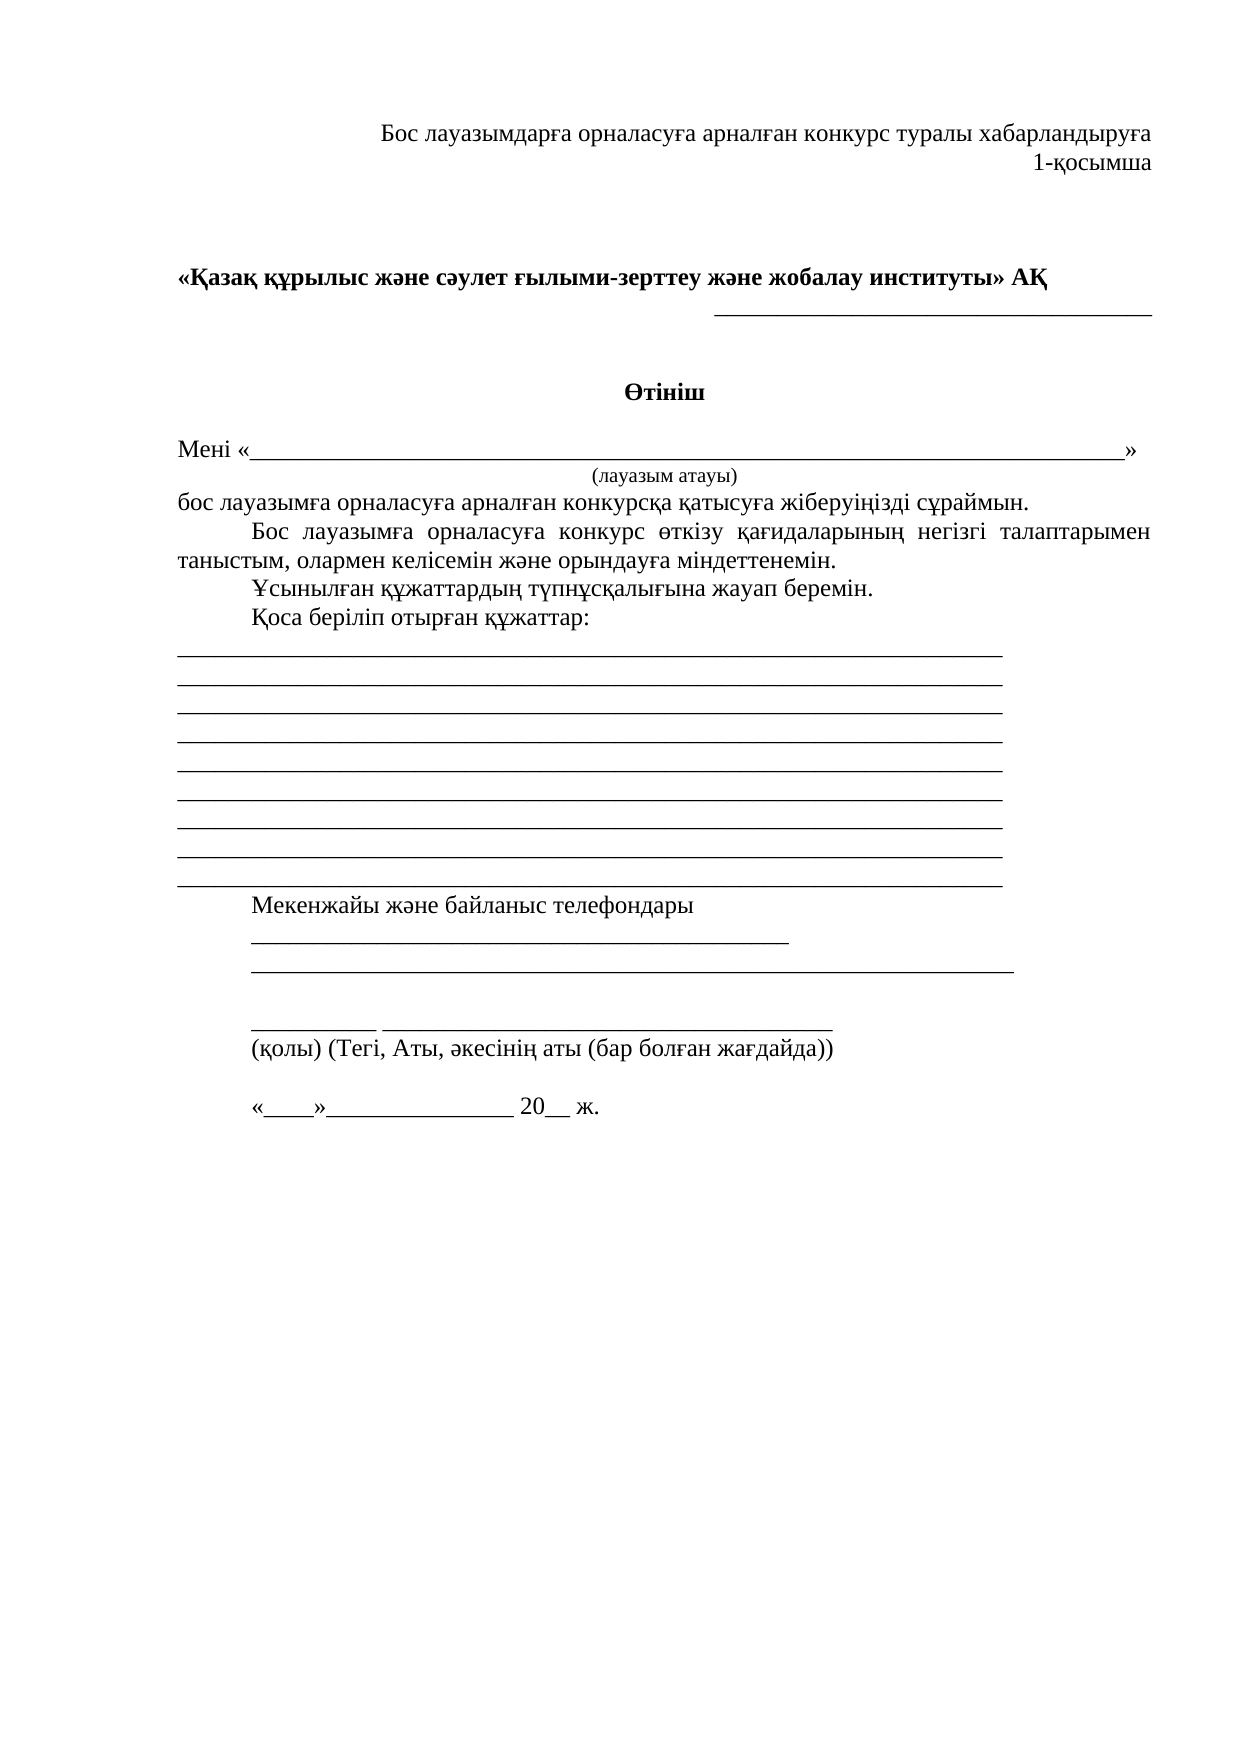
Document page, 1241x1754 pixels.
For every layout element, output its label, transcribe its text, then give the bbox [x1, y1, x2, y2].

text (қолы) (Тегі, Аты, әкесінің аты (бар болған жағдайда)) [177, 1033, 1152, 1062]
text Мекенжайы және байланыс телефондары [177, 890, 1152, 918]
text бос лауазымға орналасуға арналған конкурсқа қатысуға жіберуіңізді сұраймын. [177, 487, 1152, 516]
text ___________________________________ [177, 291, 1152, 319]
text ___________________________________________ [177, 918, 1152, 947]
text __________ ____________________________________ [177, 1005, 1152, 1033]
subtitle Бос лауазымдарға орналасуға арналған конкурс туралы хабарландыруға [177, 118, 1152, 147]
text Бос лауазымға орналасуға конкурс өткізу қағидаларының негізгі талаптарымен таныстым, олармен келісемін және орындауға міндеттенемін. [177, 516, 1152, 573]
subtitle 1-қосымша [177, 147, 1152, 176]
text __________________________________________________________________ [177, 688, 1152, 717]
text __________________________________________________________________ [177, 832, 1152, 861]
text __________________________________________________________________ [177, 660, 1152, 688]
text __________________________________________________________________ [177, 803, 1152, 832]
text (лауазым атауы) [177, 463, 1152, 487]
text __________________________________________________________________ [177, 717, 1152, 746]
text Ұсынылған құжаттардың түпнұсқалығына жауап беремін. [177, 573, 1152, 602]
text «____»_______________ 20__ ж. [177, 1091, 1152, 1120]
text __________________________________________________________________ [177, 746, 1152, 775]
text _____________________________________________________________ [177, 947, 1152, 976]
text __________________________________________________________________ [177, 861, 1152, 890]
text «Қазақ құрылыс және сәулет ғылыми-зерттеу және жобалау институты» АҚ [177, 262, 1152, 291]
text Өтініш [177, 377, 1152, 406]
text Мені «______________________________________________________________________» [177, 434, 1152, 463]
text __________________________________________________________________ [177, 631, 1152, 660]
text Қоса беріліп отырған құжаттар: [177, 602, 1152, 631]
text __________________________________________________________________ [177, 775, 1152, 803]
